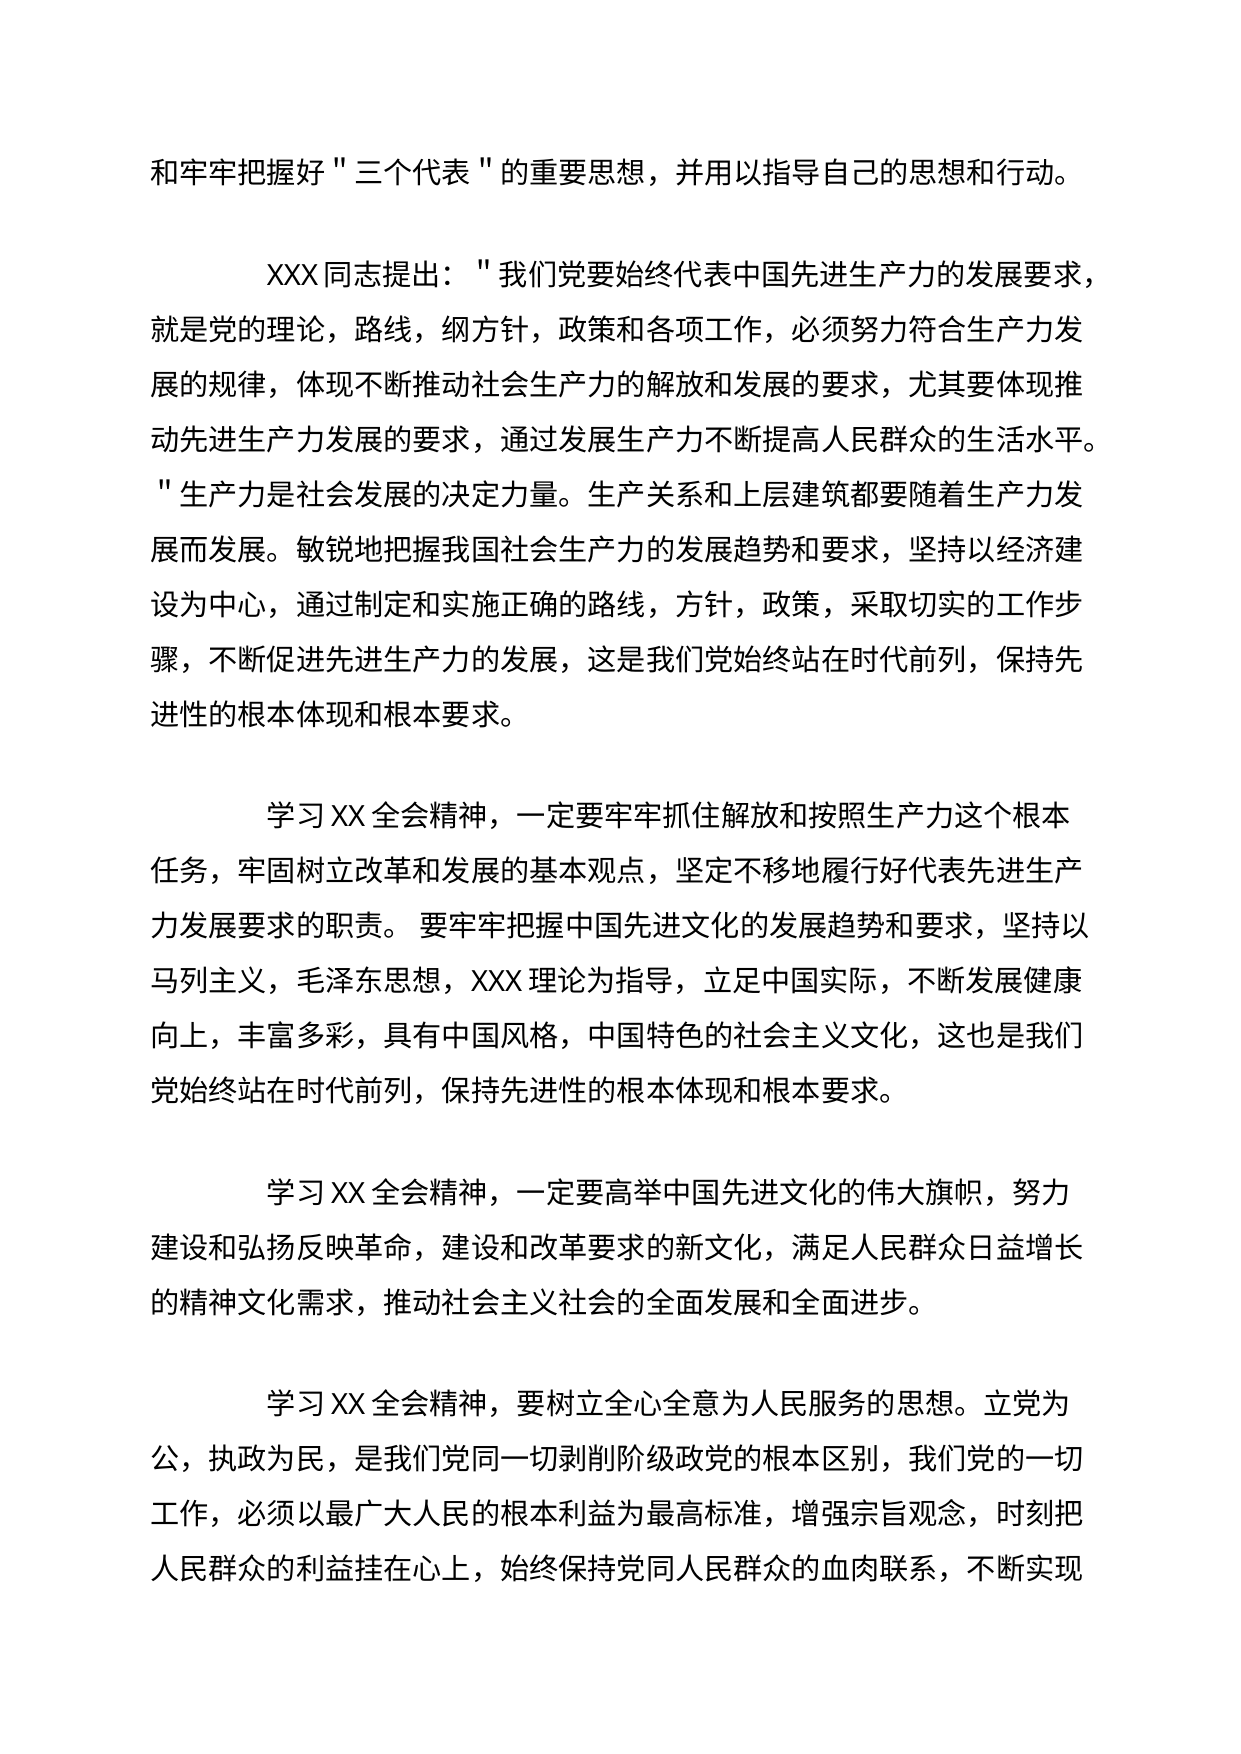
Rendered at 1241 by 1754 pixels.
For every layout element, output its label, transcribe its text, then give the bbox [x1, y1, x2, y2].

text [150, 1381, 1090, 1588]
text 学习XX全会精神，一定要高举中国先进文化的伟大旗帜，努力建设和弘扬反映革命，建设和改革要求的新文化，满足人民群众日益增长的精神文化需求，推动社会主义社会的全面发展和全面进步。 [150, 1169, 1090, 1321]
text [150, 150, 1090, 192]
text XXX同志提出：＂我们党要始终代表中国先进生产力的发展要求，就是党的理论，路线，纲方针，政策和各项工作，必须努力符合生产力发展的规律，体现不断推动社会生产力的解放和发展的要求，尤其要体现推动先进生产力发展的要求，通过发展生产力不断提高人民群众的生活水平。＂生产力是社会发展的决定力量。生产关系和上层建筑都要随着生产力发展而发展。敏锐地把握我国社会生产力的发展趋势和要求，坚持以经济建设为中心，通过制定和实施正确的路线，方针，政策，采取切实的工作步骤，不断促进先进生产力的发展，这是我们党始终站在时代前列，保持先进性的根本体现和根本要求。 [150, 252, 1090, 733]
text 学习XX全会精神，一定要牢牢抓住解放和按照生产力这个根本任务，牢固树立改革和发展的基本观点，坚定不移地履行好代表先进生产力发展要求的职责。 要牢牢把握中国先进文化的发展趋势和要求，坚持以马列主义，毛泽东思想，XXX理论为指导，立足中国实际，不断发展健康向上，丰富多彩，具有中国风格，中国特色的社会主义文化，这也是我们党始终站在时代前列，保持先进性的根本体现和根本要求。 [150, 793, 1090, 1110]
